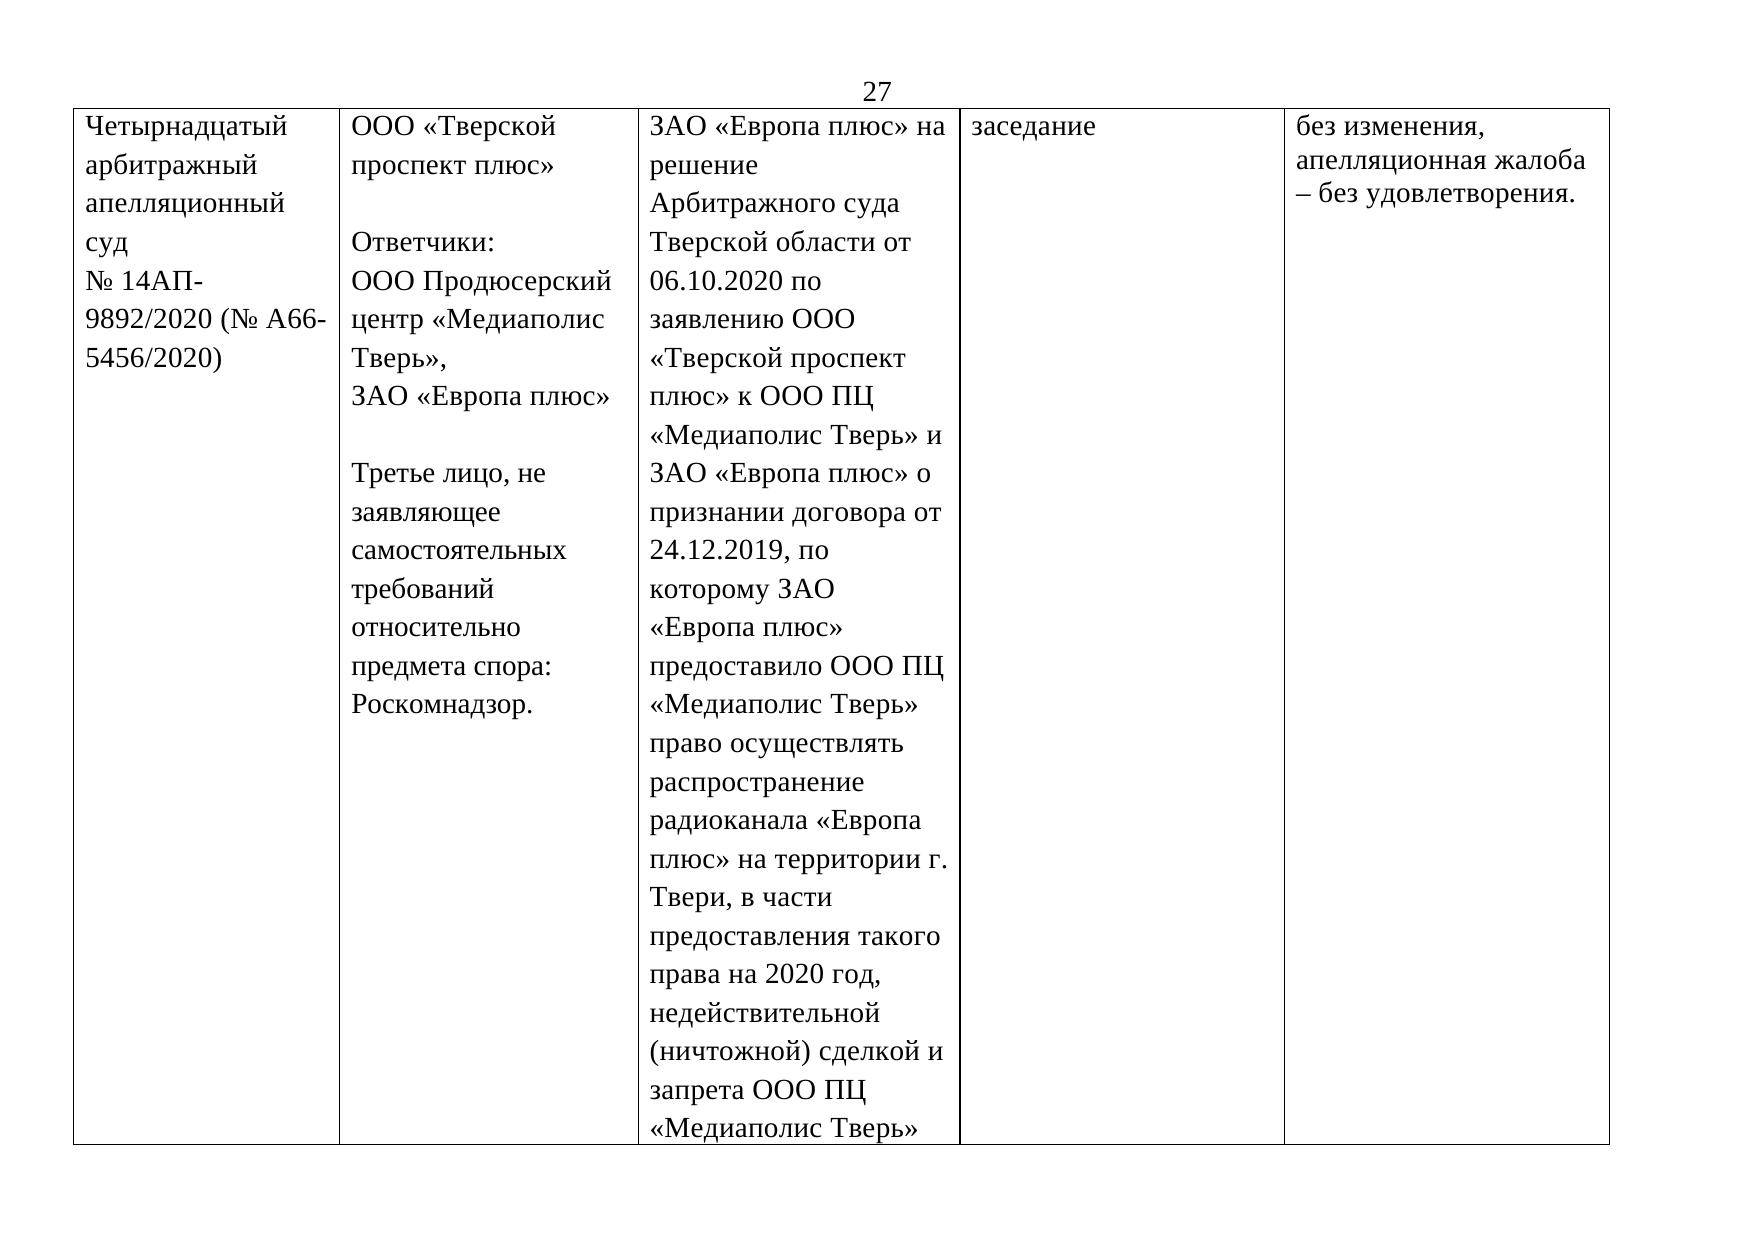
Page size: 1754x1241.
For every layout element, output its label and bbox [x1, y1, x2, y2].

table_cell [961, 109, 1284, 1144]
table_cell [639, 109, 959, 1144]
table_cell [1285, 109, 1609, 1144]
table_cell [340, 109, 638, 1144]
table_cell [74, 109, 339, 1144]
